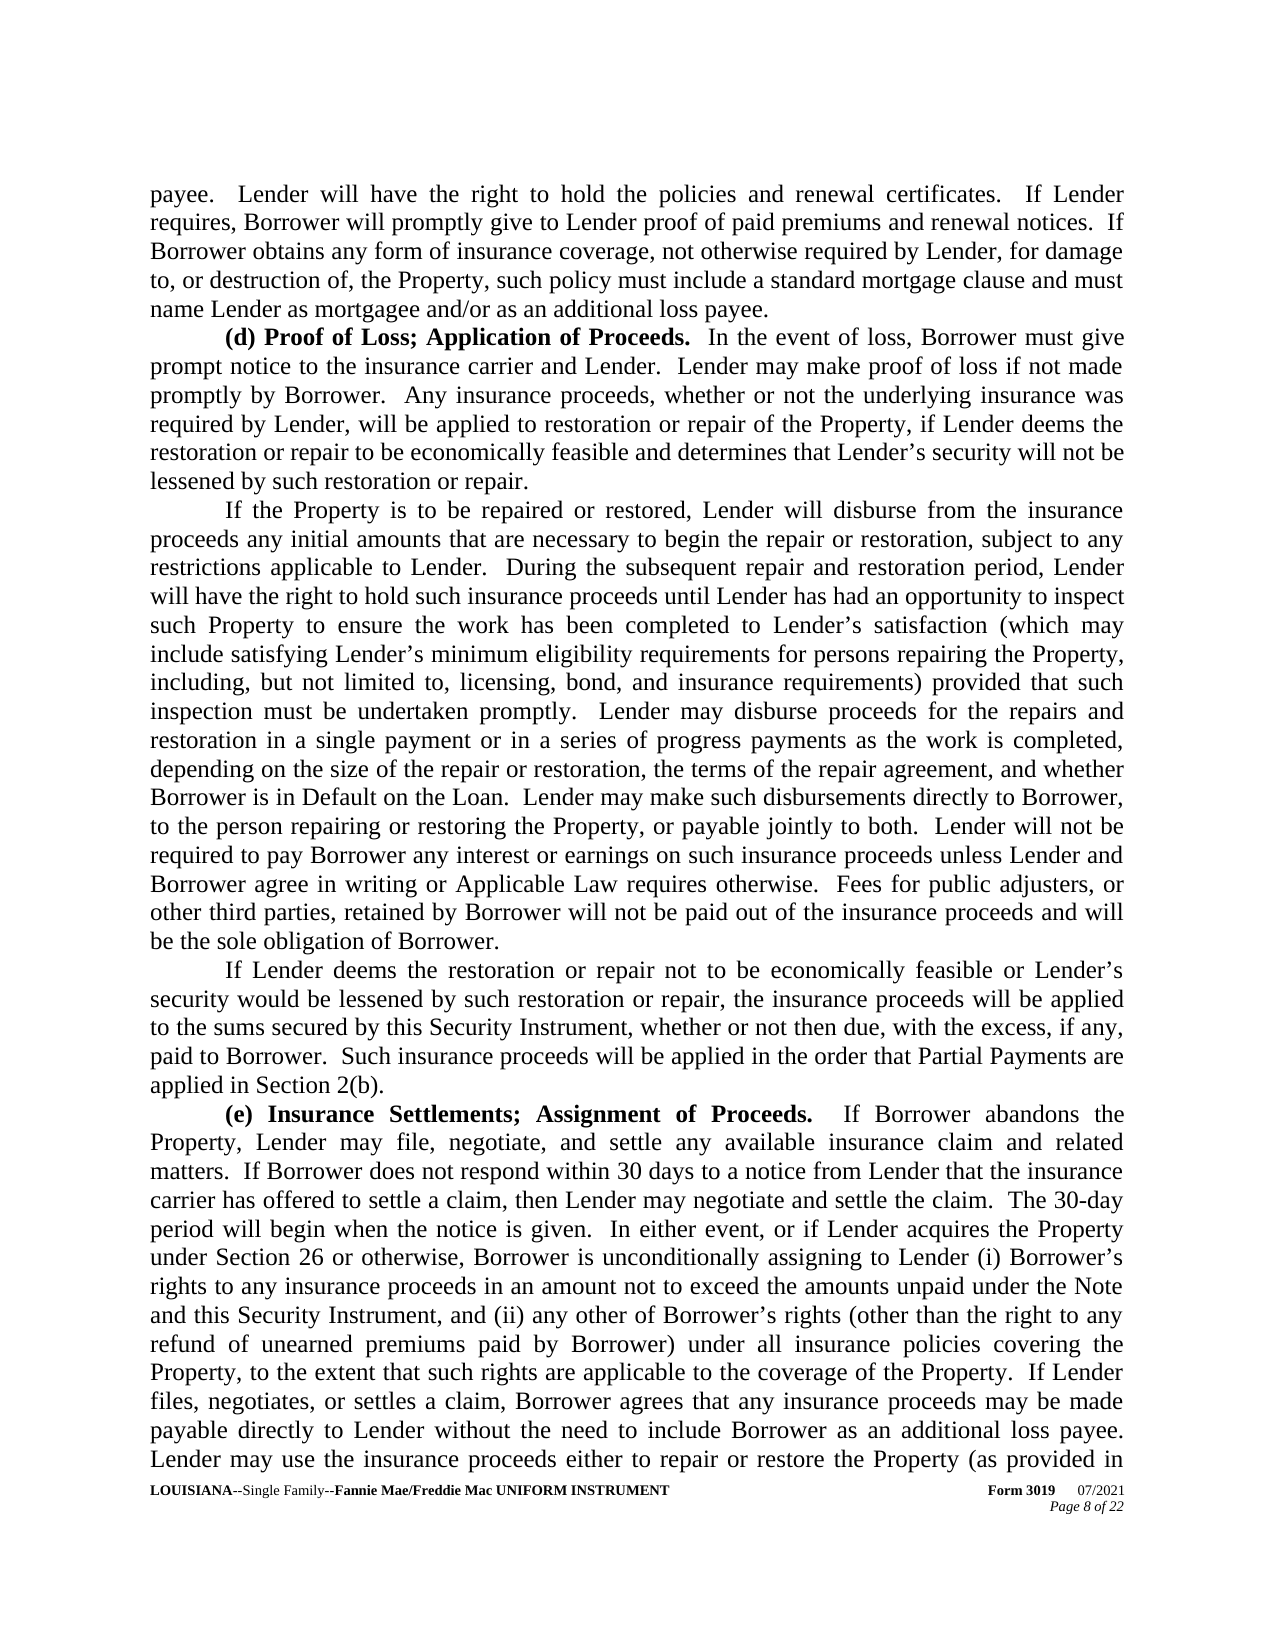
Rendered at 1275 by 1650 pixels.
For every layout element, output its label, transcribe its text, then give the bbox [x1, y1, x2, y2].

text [150, 179, 1125, 322]
text (d) Proof of Loss; Application of Proceeds. In the event of loss, Borrower must give prompt notice to the insurance carrier and Lender. Lender may make proof of loss if not made promptly by Borrower. Any insurance proceeds, whether or not the underlying insurance was required by Lender, will be applied to restoration or repair of the Property, if Lender deems the restoration or repair to be economically feasible and determines that Lender’s security will not be lessened by such restoration or repair. [150, 322, 1125, 495]
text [150, 1099, 1125, 1472]
text If Lender deems the restoration or repair not to be economically feasible or Lender’s security would be lessened by such restoration or repair, the insurance proceeds will be applied to the sums secured by this Security Instrument, whether or not then due, with the excess, if any, paid to Borrower. Such insurance proceeds will be applied in the order that Partial Payments are applied in Section 2(b). [150, 955, 1125, 1099]
text If the Property is to be repaired or restored, Lender will disburse from the insurance proceeds any initial amounts that are necessary to begin the repair or restoration, subject to any restrictions applicable to Lender. During the subsequent repair and restoration period, Lender will have the right to hold such insurance proceeds until Lender has had an opportunity to inspect such Property to ensure the work has been completed to Lender’s satisfaction (which may include satisfying Lender’s minimum eligibility requirements for persons repairing the Property, including, but not limited to, licensing, bond, and insurance requirements) provided that such inspection must be undertaken promptly. Lender may disburse proceeds for the repairs and restoration in a single payment or in a series of progress payments as the work is completed, depending on the size of the repair or restoration, the terms of the repair agreement, and whether Borrower is in Default on the Loan. Lender may make such disbursements directly to Borrower, to the person repairing or restoring the Property, or payable jointly to both. Lender will not be required to pay Borrower any interest or earnings on such insurance proceeds unless Lender and Borrower agree in writing or Applicable Law requires otherwise. Fees for public adjusters, or other third parties, retained by Borrower will not be paid out of the insurance proceeds and will be the sole obligation of Borrower. [150, 495, 1125, 955]
